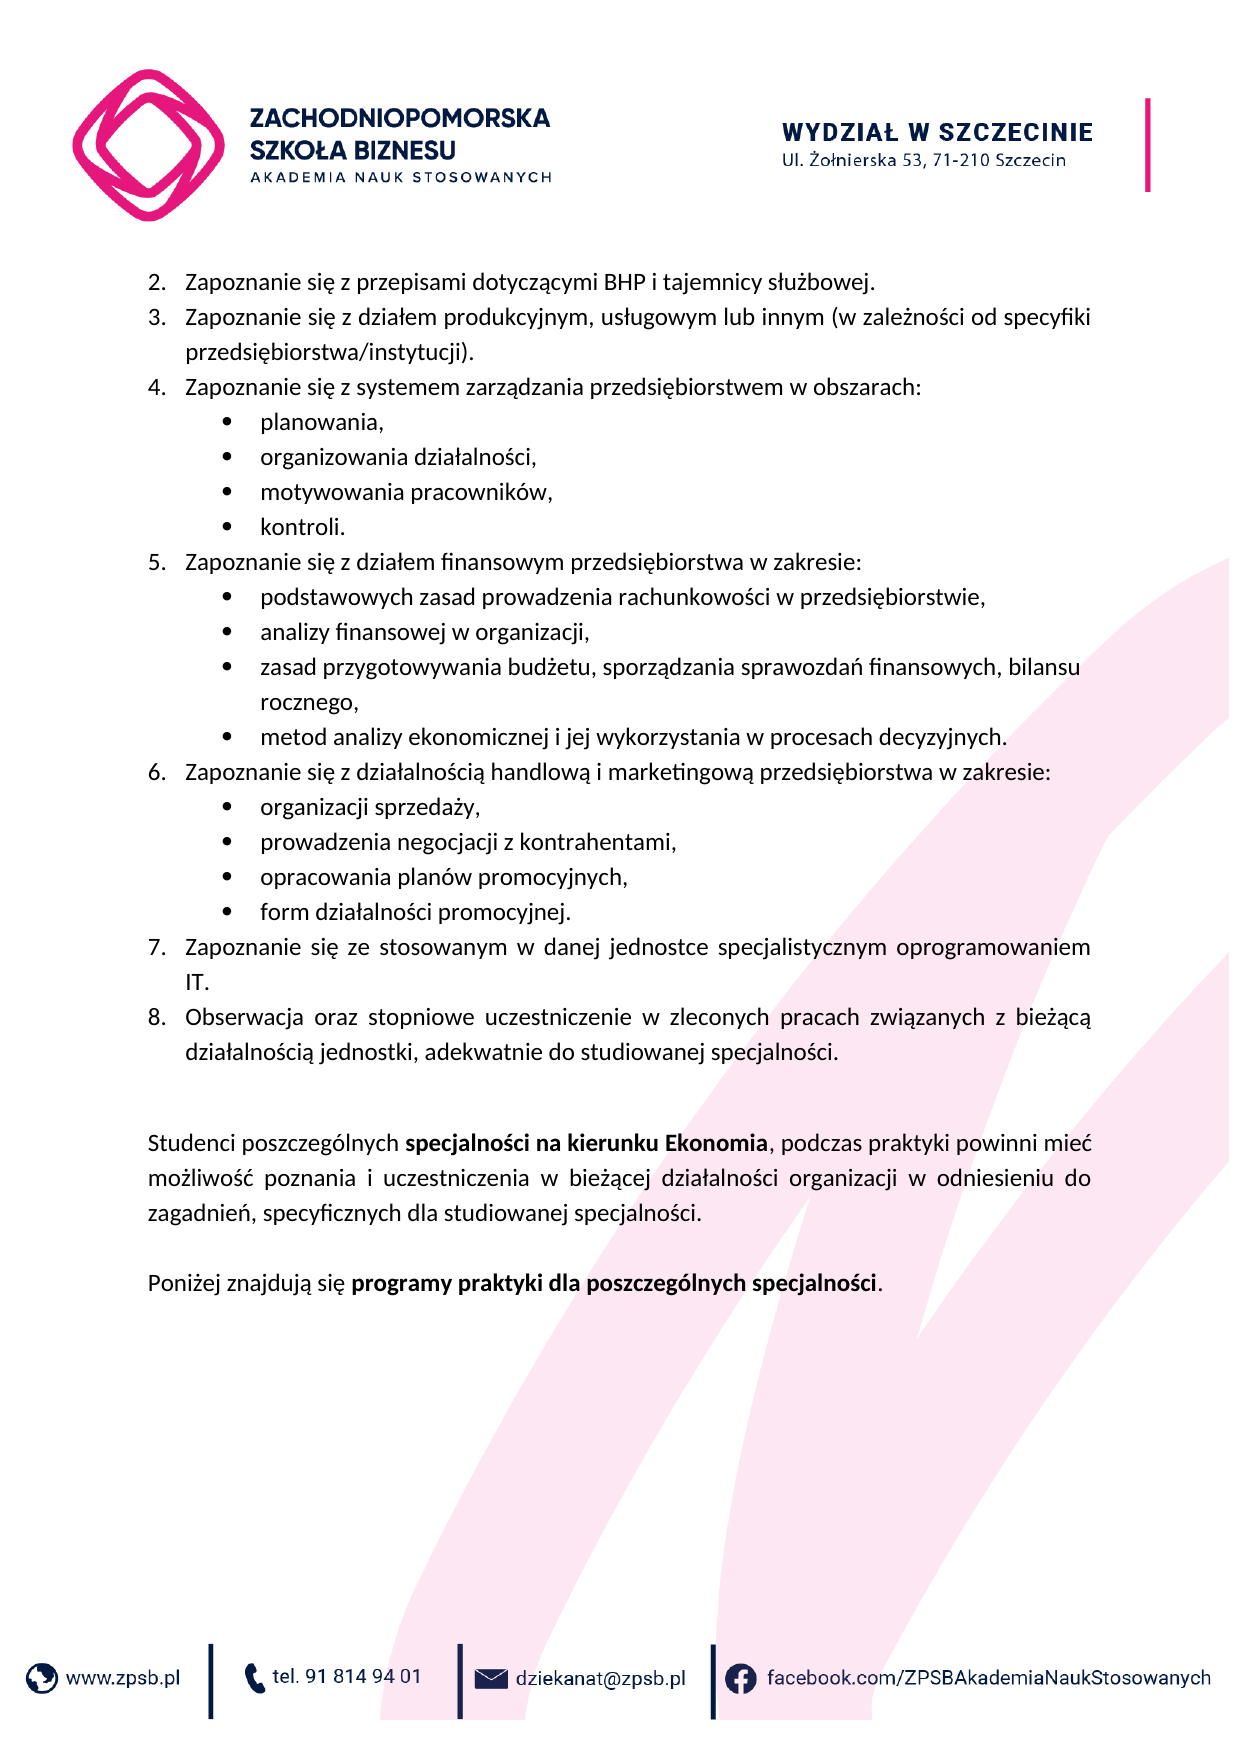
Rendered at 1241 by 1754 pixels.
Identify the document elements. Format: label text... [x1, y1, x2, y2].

list form działalności promocyjnej. [223, 896, 1092, 926]
list analizy finansowej w organizacji, [223, 616, 1092, 646]
list Zapoznanie się z działem produkcyjnym, usługowym lub innym (w zależności od specyfiki przedsiębiorstwa/instytucji). [148, 301, 1092, 366]
list motywowania pracowników, [223, 476, 1092, 506]
list organizacji sprzedaży, [223, 791, 1092, 821]
list Zapoznanie się ze stosowanym w danej jednostce specjalistycznym oprogramowaniem IT. [148, 931, 1092, 996]
text Studenci poszczególnych specjalności na kierunku Ekonomia, podczas praktyki powinni mieć możliwość poznania i uczestniczenia w bieżącej działalności organizacji w odniesieniu do zagadnień, specyficznych dla studiowanej specjalności. [148, 1127, 1092, 1227]
list metod analizy ekonomicznej i jej wykorzystania w procesach decyzyjnych. [223, 721, 1092, 751]
list Zapoznanie się z systemem zarządzania przedsiębiorstwem w obszarach: [148, 371, 1092, 401]
text Poniżej znajdują się programy praktyki dla poszczególnych specjalności. [148, 1267, 1092, 1297]
list podstawowych zasad prowadzenia rachunkowości w przedsiębiorstwie, [223, 581, 1092, 611]
list zasad przygotowywania budżetu, sporządzania sprawozdań finansowych, bilansu rocznego, [223, 651, 1092, 716]
list Zapoznanie się z przepisami dotyczącymi BHP i tajemnicy służbowej. [148, 266, 1092, 296]
list kontroli. [223, 511, 1092, 541]
list Zapoznanie się z działalnością handlową i marketingową przedsiębiorstwa w zakresie: [148, 756, 1092, 786]
list Zapoznanie się z działem finansowym przedsiębiorstwa w zakresie: [148, 546, 1092, 576]
list Obserwacja oraz stopniowe uczestniczenie w zleconych pracach związanych z bieżącą działalnością jednostki, adekwatnie do studiowanej specjalności. [148, 1001, 1092, 1066]
list planowania, [223, 406, 1092, 436]
list prowadzenia negocjacji z kontrahentami, [223, 826, 1092, 856]
picture [0, 21, 1230, 1720]
list opracowania planów promocyjnych, [223, 861, 1092, 891]
list organizowania działalności, [223, 441, 1092, 471]
